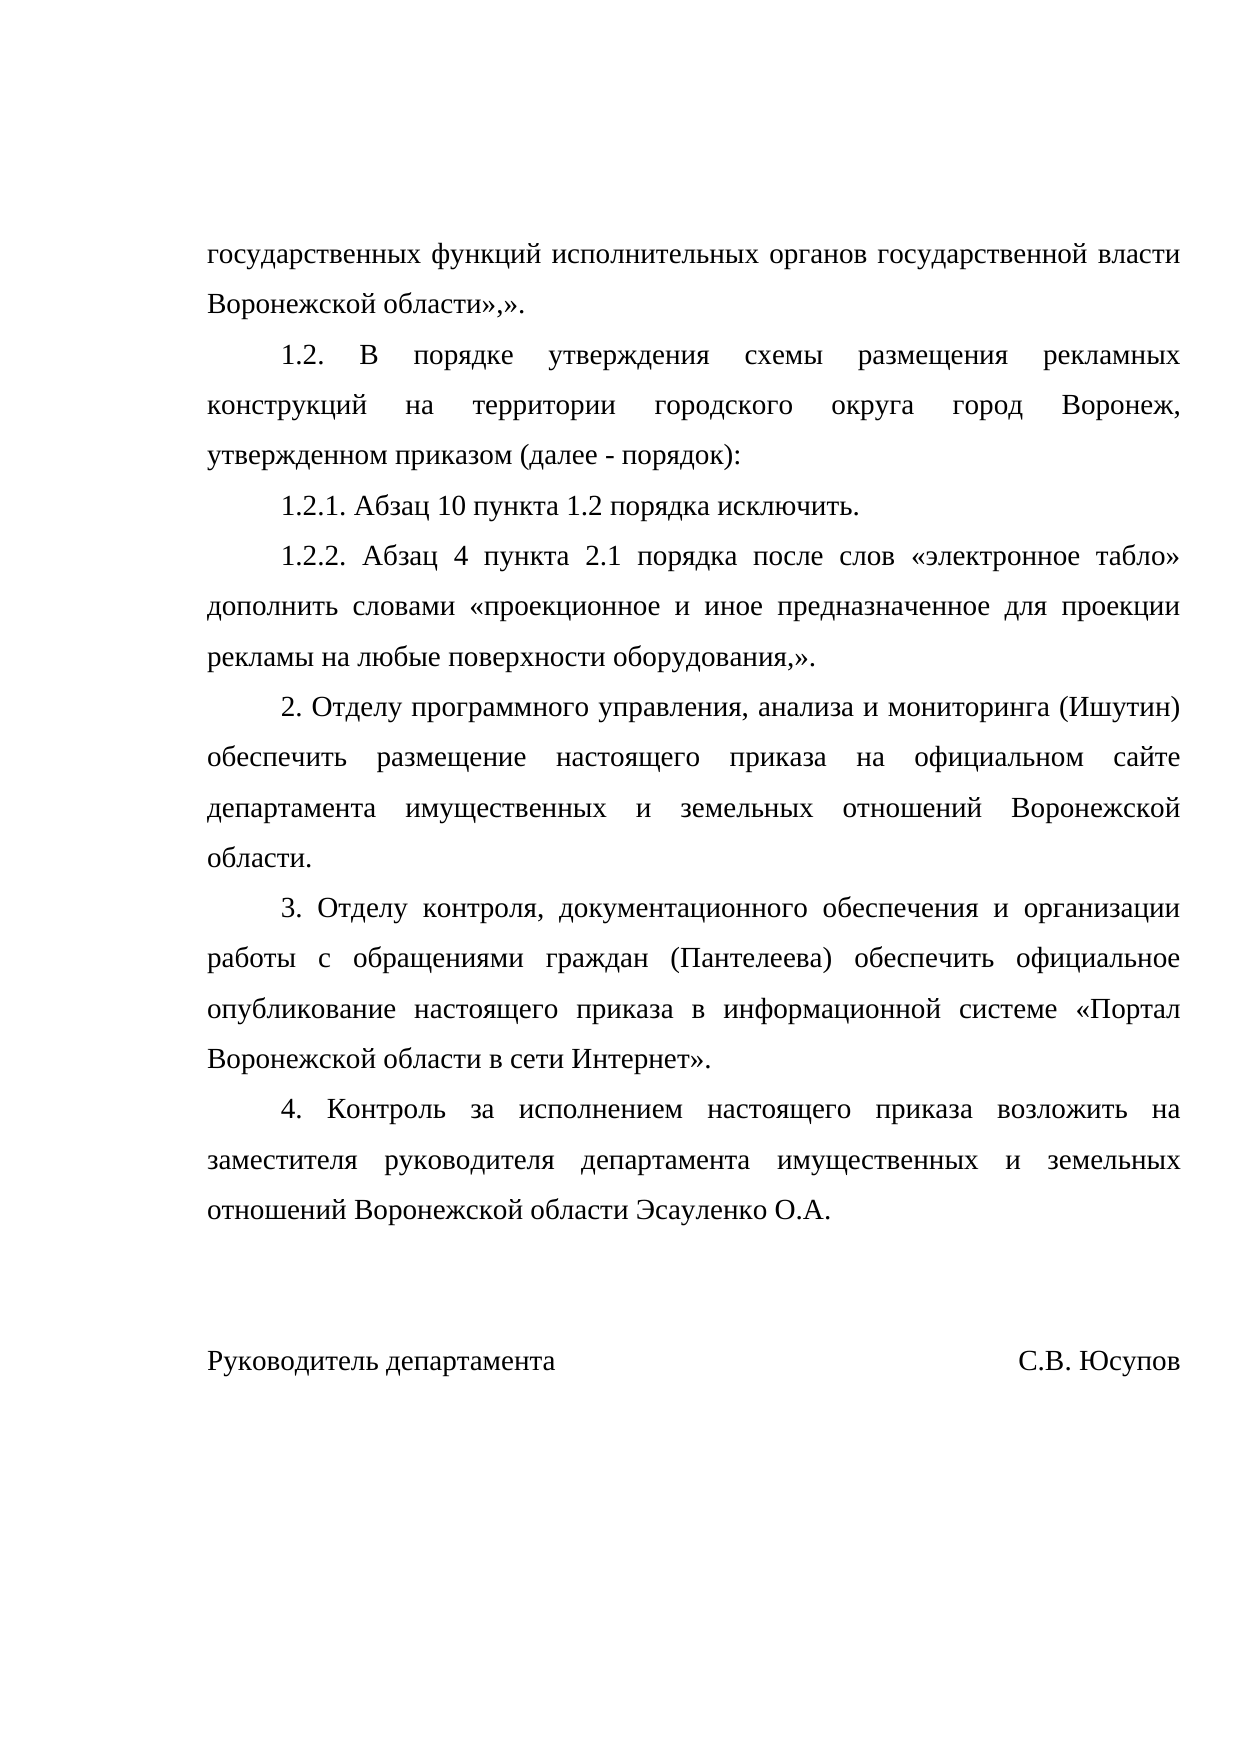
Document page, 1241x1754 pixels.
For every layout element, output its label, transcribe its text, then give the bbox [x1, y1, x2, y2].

text 2. Отделу программного управления, анализа и мониторинга (Ишутин) обеспечить размещение настоящего приказа на официальном сайте департамента имущественных и земельных отношений Воронежской области. [207, 689, 1181, 873]
text 1.2. В порядке утверждения схемы размещения рекламных конструкций на территории городского округа город Воронеж, утвержденном приказом (далее - порядок): [207, 337, 1181, 471]
text 3. Отделу контроля, документационного обеспечения и организации работы с обращениями граждан (Пантелеева) обеспечить официальное опубликование настоящего приказа в информационной системе «Портал Воронежской области в сети Интернет». [207, 890, 1181, 1075]
text 1.2.2. Абзац 4 пункта 2.1 порядка после слов «электронное табло» дополнить словами «проекционное и иное предназначенное для проекции рекламы на любые поверхности оборудования,». [207, 538, 1181, 672]
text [207, 236, 1181, 320]
text 4. Контроль за исполнением настоящего приказа возложить на заместителя руководителя департамента имущественных и земельных отношений Воронежской области Эсауленко О.А. [207, 1092, 1181, 1226]
text Руководитель департамента С.В. Юсупов [207, 1343, 1181, 1377]
text 1.2.1. Абзац 10 пункта 1.2 порядка исключить. [207, 488, 1181, 521]
